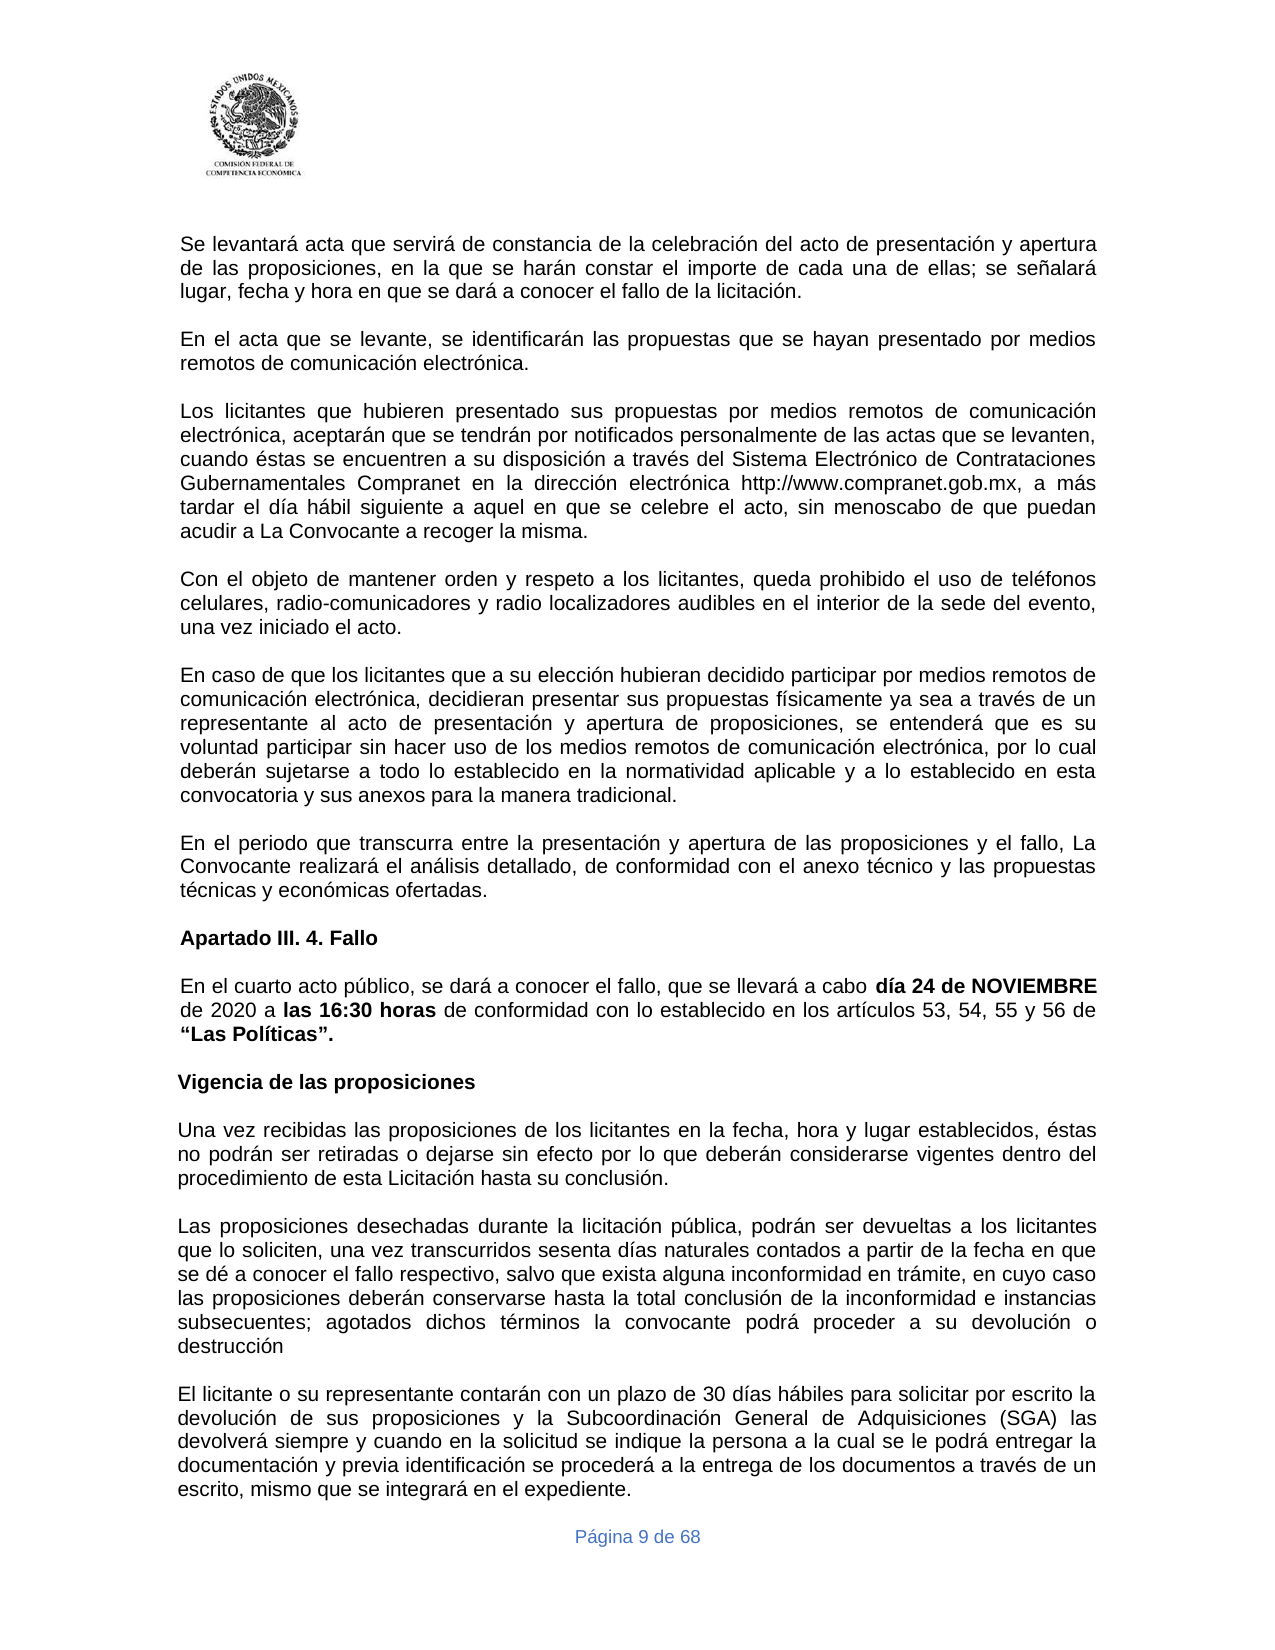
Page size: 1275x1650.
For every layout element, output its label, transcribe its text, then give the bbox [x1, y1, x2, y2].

text En el acta que se levante, se identificarán las propuestas que se hayan presentado por medios remotos de comunicación electrónica. [180, 327, 1098, 375]
text En caso de que los licitantes que a su elección hubieran decidido participar por medios remotos de comunicación electrónica, decidieran presentar sus propuestas físicamente ya sea a través de un representante al acto de presentación y apertura de proposiciones, se entenderá que es su voluntad participar sin hacer uso de los medios remotos de comunicación electrónica, por lo cual deberán sujetarse a todo lo establecido en la normatividad aplicable y a lo establecido en esta convocatoria y sus anexos para la manera tradicional. [180, 663, 1098, 806]
text Una vez recibidas las proposiciones de los licitantes en la fecha, hora y lugar establecidos, éstas no podrán ser retiradas o dejarse sin efecto por lo que deberán considerarse vigentes dentro del procedimiento de esta Licitación hasta su conclusión. [177, 1118, 1098, 1190]
text Los licitantes que hubieren presentado sus propuestas por medios remotos de comunicación electrónica, aceptarán que se tendrán por notificados personalmente de las actas que se levanten, cuando éstas se encuentren a su disposición a través del Sistema Electrónico de Contrataciones Gubernamentales Compranet en la dirección electrónica http://www.compranet.gob.mx, a más tardar el día hábil siguiente a aquel en que se celebre el acto, sin menoscabo de que puedan acudir a La Convocante a recoger la misma. [180, 399, 1098, 543]
text Con el objeto de mantener orden y respeto a los licitantes, queda prohibido el uso de teléfonos celulares, radio-comunicadores y radio localizadores audibles en el interior de la sede del evento, una vez iniciado el acto. [180, 567, 1098, 639]
text En el cuarto acto público, se dará a conocer el fallo, que se llevará a cabo día 24 de NOVIEMBRE de 2020 a las 16:30 horas de conformidad con lo establecido en los artículos 53, 54, 55 y 56 de “Las Políticas”. [180, 974, 1098, 1046]
text En el periodo que transcurra entre la presentación y apertura de las proposiciones y el fallo, La Convocante realizará el análisis detallado, de conformidad con el anexo técnico y las propuestas técnicas y económicas ofertadas. [180, 830, 1098, 902]
text El licitante o su representante contarán con un plazo de 30 días hábiles para solicitar por escrito la devolución de sus proposiciones y la Subcoordinación General de Adquisiciones (SGA) las devolverá siempre y cuando en la solicitud se indique la persona a la cual se le podrá entregar la documentación y previa identificación se procederá a la entrega de los documentos a través de un escrito, mismo que se integrará en el expediente. [177, 1381, 1098, 1501]
text Las proposiciones desechadas durante la licitación pública, podrán ser devueltas a los licitantes que lo soliciten, una vez transcurridos sesenta días naturales contados a partir de la fecha en que se dé a conocer el fallo respectivo, salvo que exista alguna inconformidad en trámite, en cuyo caso las proposiciones deberán conservarse hasta la total conclusión de la inconformidad e instancias subsecuentes; agotados dichos términos la convocante podrá proceder a su devolución o destrucción [177, 1214, 1098, 1357]
text Vigencia de las proposiciones [177, 1070, 1098, 1094]
text Apartado III. 4. Fallo [180, 926, 1098, 950]
picture [188, 73, 322, 179]
text Se levantará acta que servirá de constancia de la celebración del acto de presentación y apertura de las proposiciones, en la que se harán constar el importe de cada una de ellas; se señalará lugar, fecha y hora en que se dará a conocer el fallo de la licitación. [180, 231, 1098, 303]
